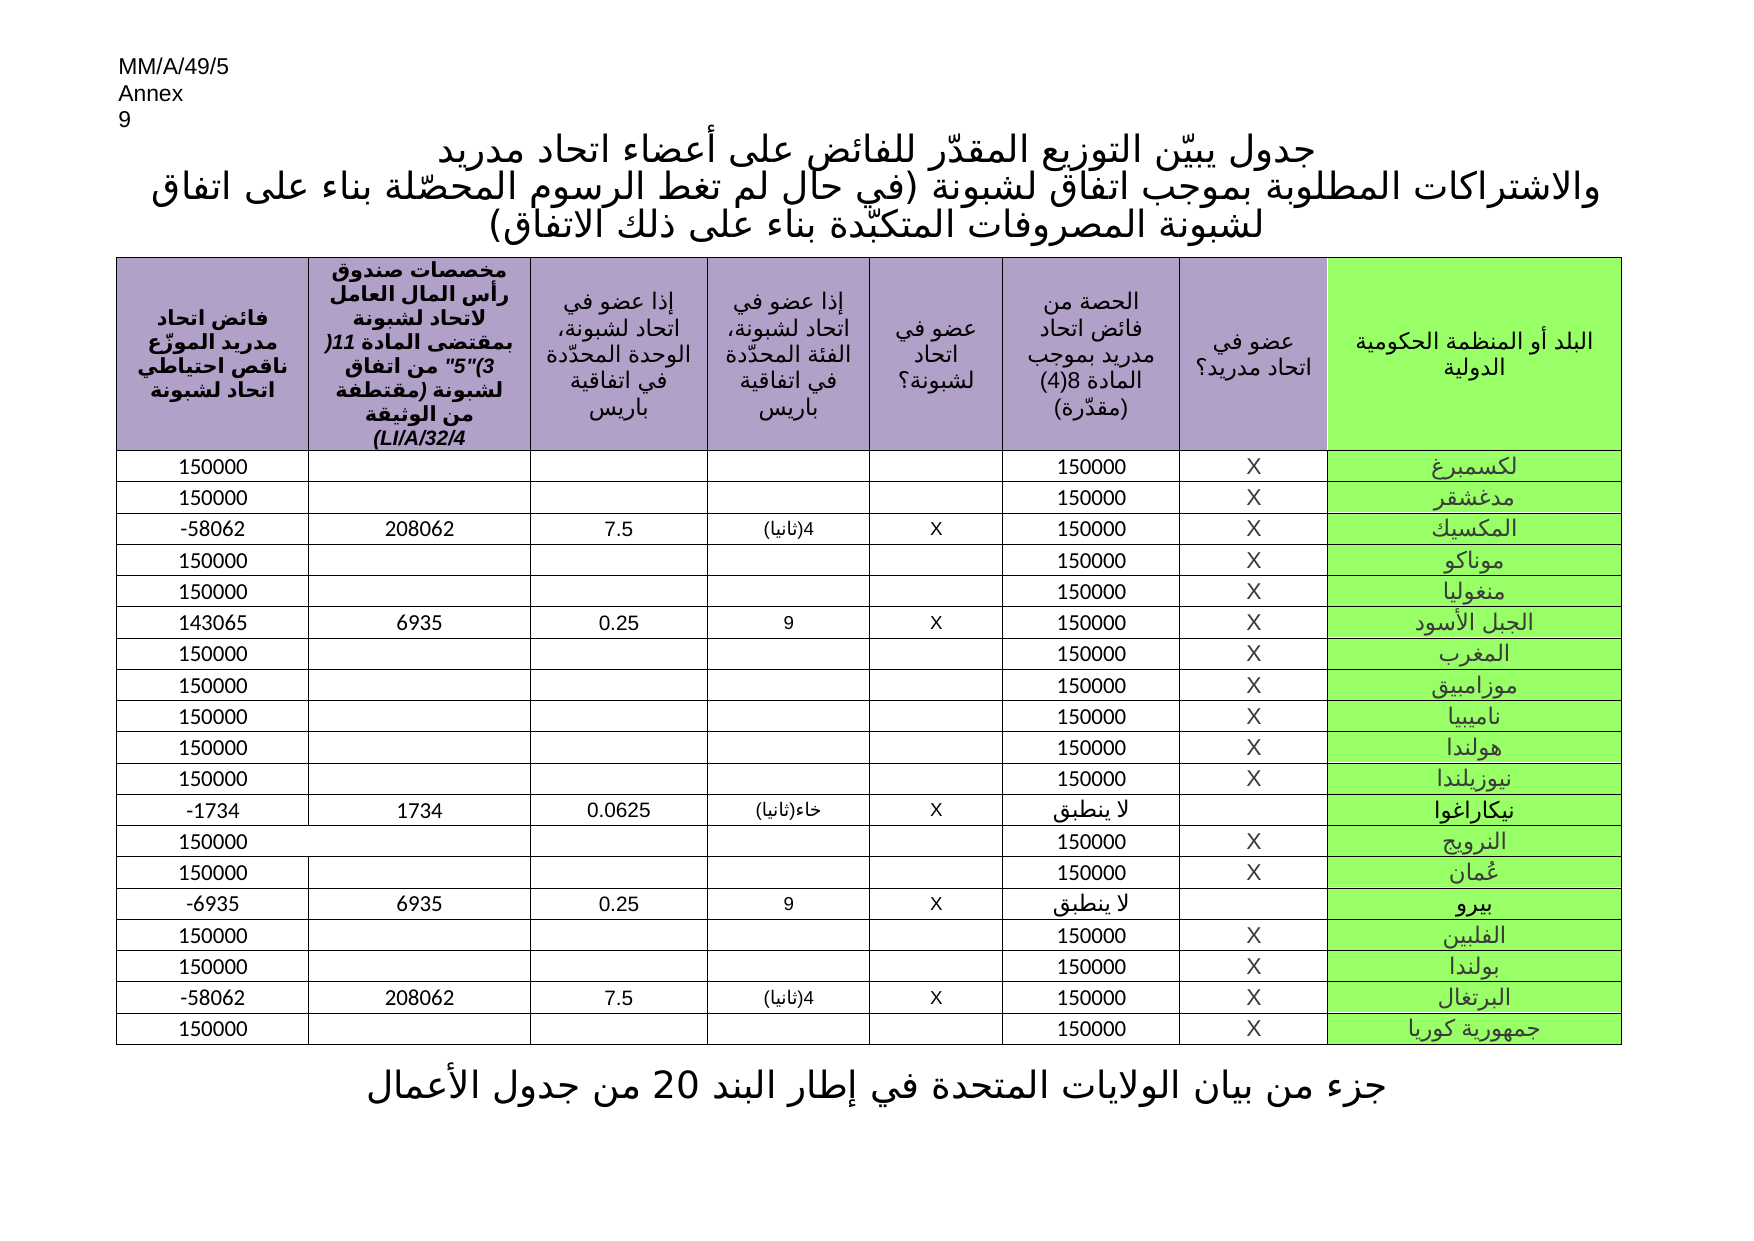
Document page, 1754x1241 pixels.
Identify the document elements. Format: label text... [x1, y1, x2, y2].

table_cell X [870, 982, 1002, 1012]
table_cell X [1180, 607, 1327, 637]
table_header إذا عضو في اتحاد لشبونة، الوحدة المحدّدة في اتفاقية باريس [531, 258, 707, 450]
table_cell 150000 [117, 670, 308, 700]
table_cell 150000 [1003, 1014, 1179, 1044]
table_cell 150000 [117, 764, 308, 794]
table_cell 150000 [117, 545, 308, 575]
table_cell عُمان [1328, 857, 1621, 887]
table_cell [531, 451, 707, 481]
table_cell [309, 451, 530, 481]
table_cell [531, 670, 707, 700]
table_cell 150000 [117, 576, 308, 606]
table_cell [1180, 795, 1327, 825]
table_cell -6935 [117, 889, 308, 919]
table_cell 150000 [1003, 826, 1179, 856]
table_cell [309, 764, 530, 794]
table_cell 0.25 [531, 607, 707, 637]
table_cell [708, 732, 869, 762]
table_cell 150000 [1003, 920, 1179, 950]
table_cell [708, 639, 869, 669]
table_cell بولندا [1328, 951, 1621, 981]
table_cell X [1180, 982, 1327, 1012]
table_cell موزامبيق [1328, 670, 1621, 700]
table_cell [531, 920, 707, 950]
table_cell [309, 482, 530, 512]
table_cell 143065 [117, 607, 308, 637]
table_header عضو في اتحاد مدريد؟ [1180, 258, 1327, 450]
table_cell [870, 764, 1002, 794]
table_cell 150000 [117, 1014, 308, 1044]
table_cell [870, 545, 1002, 575]
table_cell لا ينطبق [1003, 795, 1179, 825]
table_cell [309, 951, 530, 981]
table_cell 150000 [117, 826, 309, 856]
table_cell [708, 670, 869, 700]
table_cell [309, 670, 530, 700]
table_header عضو في اتحاد لشبونة؟ [870, 258, 1002, 450]
table_cell [870, 639, 1002, 669]
table_cell [708, 576, 869, 606]
table_cell [309, 857, 530, 887]
table_header الحصة من فائض اتحاد مدريد بموجب المادة 8(4) (مقدّرة) [1003, 258, 1179, 450]
table_cell [870, 482, 1002, 512]
table_cell 6935 [309, 889, 530, 919]
table_cell (ثانيا)4 [708, 982, 869, 1012]
table_cell [870, 670, 1002, 700]
table_cell X [1180, 514, 1327, 544]
table_cell X [1180, 1014, 1327, 1044]
table_cell [708, 701, 869, 731]
table_cell بيرو [1328, 889, 1621, 919]
table_cell X [1180, 701, 1327, 731]
table_cell نيوزيلندا [1328, 764, 1621, 794]
table_cell هولندا [1328, 732, 1621, 762]
table_cell X [870, 889, 1002, 919]
table_cell الفلبين [1328, 920, 1621, 950]
table_cell 6935 [309, 607, 530, 637]
table_cell X [1180, 826, 1327, 856]
table_cell -1734 [117, 795, 308, 825]
table_cell لا ينطبق [1003, 889, 1179, 919]
table_cell [309, 1014, 530, 1044]
table_cell [708, 857, 869, 887]
table_cell 150000 [1003, 732, 1179, 762]
table_cell مدغشقر [1328, 482, 1621, 512]
table_cell 150000 [1003, 701, 1179, 731]
table_cell [531, 732, 707, 762]
table_cell [309, 826, 530, 856]
table_cell -58062 [117, 982, 308, 1012]
table_cell 150000 [117, 701, 308, 731]
table_cell X [1180, 732, 1327, 762]
table_cell [309, 576, 530, 606]
table_cell موناكو [1328, 545, 1621, 575]
table_cell 150000 [117, 920, 308, 950]
table_cell 0.0625 [531, 795, 707, 825]
table_cell X [1180, 670, 1327, 700]
table_cell [708, 1014, 869, 1044]
table_cell X [870, 607, 1002, 637]
table_cell الجبل الأسود [1328, 607, 1621, 637]
table_header مخصصات صندوق رأس المال العامل لاتحاد لشبونة بمقتضى المادة 11(3)"5" من اتفاق لشبونة (مقتطفة من الوثيقة LI/A/32/4) [309, 258, 530, 450]
table_cell X [1180, 951, 1327, 981]
table_cell [531, 764, 707, 794]
table_cell 150000 [117, 951, 308, 981]
table_cell 9 [708, 607, 869, 637]
table_cell 150000 [1003, 451, 1179, 481]
table_cell [870, 951, 1002, 981]
table_cell [708, 920, 869, 950]
table_cell [708, 951, 869, 981]
table_cell 150000 [117, 857, 308, 887]
table_cell [309, 701, 530, 731]
table_cell 7.5 [531, 982, 707, 1012]
table_cell 150000 [1003, 482, 1179, 512]
table_cell ناميبيا [1328, 701, 1621, 731]
table_cell X [1180, 482, 1327, 512]
table_cell منغوليا [1328, 576, 1621, 606]
table_cell [708, 482, 869, 512]
table_cell 150000 [1003, 607, 1179, 637]
table_cell [870, 451, 1002, 481]
table_cell 150000 [117, 451, 308, 481]
table_cell النرويج [1328, 826, 1621, 856]
table_cell البرتغال [1328, 982, 1621, 1012]
table_cell [708, 451, 869, 481]
table_cell [309, 545, 530, 575]
table_cell -58062 [117, 514, 308, 544]
table_header إذا عضو في اتحاد لشبونة، الفئة المحدّدة في اتفاقية باريس [708, 258, 869, 450]
table_cell [1180, 889, 1327, 919]
table_cell X [1180, 639, 1327, 669]
table_cell [531, 857, 707, 887]
table_cell [531, 826, 707, 856]
table_header البلد أو المنظمة الحكومية الدولية [1328, 258, 1621, 450]
table_cell [870, 701, 1002, 731]
table_cell [531, 576, 707, 606]
table_cell 150000 [117, 732, 308, 762]
table_cell X [1180, 576, 1327, 606]
table_cell [870, 732, 1002, 762]
table_cell X [1180, 857, 1327, 887]
table_cell [531, 482, 707, 512]
table_cell X [870, 514, 1002, 544]
table_cell [309, 732, 530, 762]
table_cell X [870, 795, 1002, 825]
table_cell [708, 545, 869, 575]
table_cell 150000 [117, 482, 308, 512]
table_cell 150000 [1003, 670, 1179, 700]
table_cell X [1180, 545, 1327, 575]
table_cell 0.25 [531, 889, 707, 919]
table_cell 7.5 [531, 514, 707, 544]
table_cell 150000 [117, 639, 308, 669]
table_cell 150000 [1003, 951, 1179, 981]
table_cell [531, 1014, 707, 1044]
table_cell 150000 [1003, 764, 1179, 794]
table_cell 208062 [309, 514, 530, 544]
table_cell 150000 [1003, 857, 1179, 887]
table_cell [531, 951, 707, 981]
table_cell [309, 639, 530, 669]
table_cell [870, 826, 1002, 856]
table_cell X [1180, 920, 1327, 950]
table_cell المكسيك [1328, 514, 1621, 544]
table_cell [870, 576, 1002, 606]
table_cell نيكاراغوا [1328, 795, 1621, 825]
table_cell 150000 [1003, 545, 1179, 575]
table_cell 150000 [1003, 576, 1179, 606]
table_cell 1734 [309, 795, 530, 825]
table_cell 208062 [309, 982, 530, 1012]
table_cell [531, 545, 707, 575]
table_cell [309, 920, 530, 950]
table_cell 9 [708, 889, 869, 919]
table_cell [708, 764, 869, 794]
table_cell 150000 [1003, 514, 1179, 544]
table_cell [870, 920, 1002, 950]
table_cell خاء(ثانيا) [708, 795, 869, 825]
table_cell [531, 639, 707, 669]
table_cell لكسمبرغ [1328, 451, 1621, 481]
table_cell [708, 826, 869, 856]
table_cell [531, 701, 707, 731]
table_header فائض اتحاد مدريد الموزّع ناقص احتياطي اتحاد لشبونة [117, 258, 308, 450]
table_cell [870, 1014, 1002, 1044]
table_cell (ثانيا)4 [708, 514, 869, 544]
table_cell X [1180, 451, 1327, 481]
table_cell المغرب [1328, 639, 1621, 669]
table_cell 150000 [1003, 982, 1179, 1012]
table_cell [870, 857, 1002, 887]
table_cell 150000 [1003, 639, 1179, 669]
table_cell X [1180, 764, 1327, 794]
table_cell جمهورية كوريا [1328, 1014, 1621, 1044]
